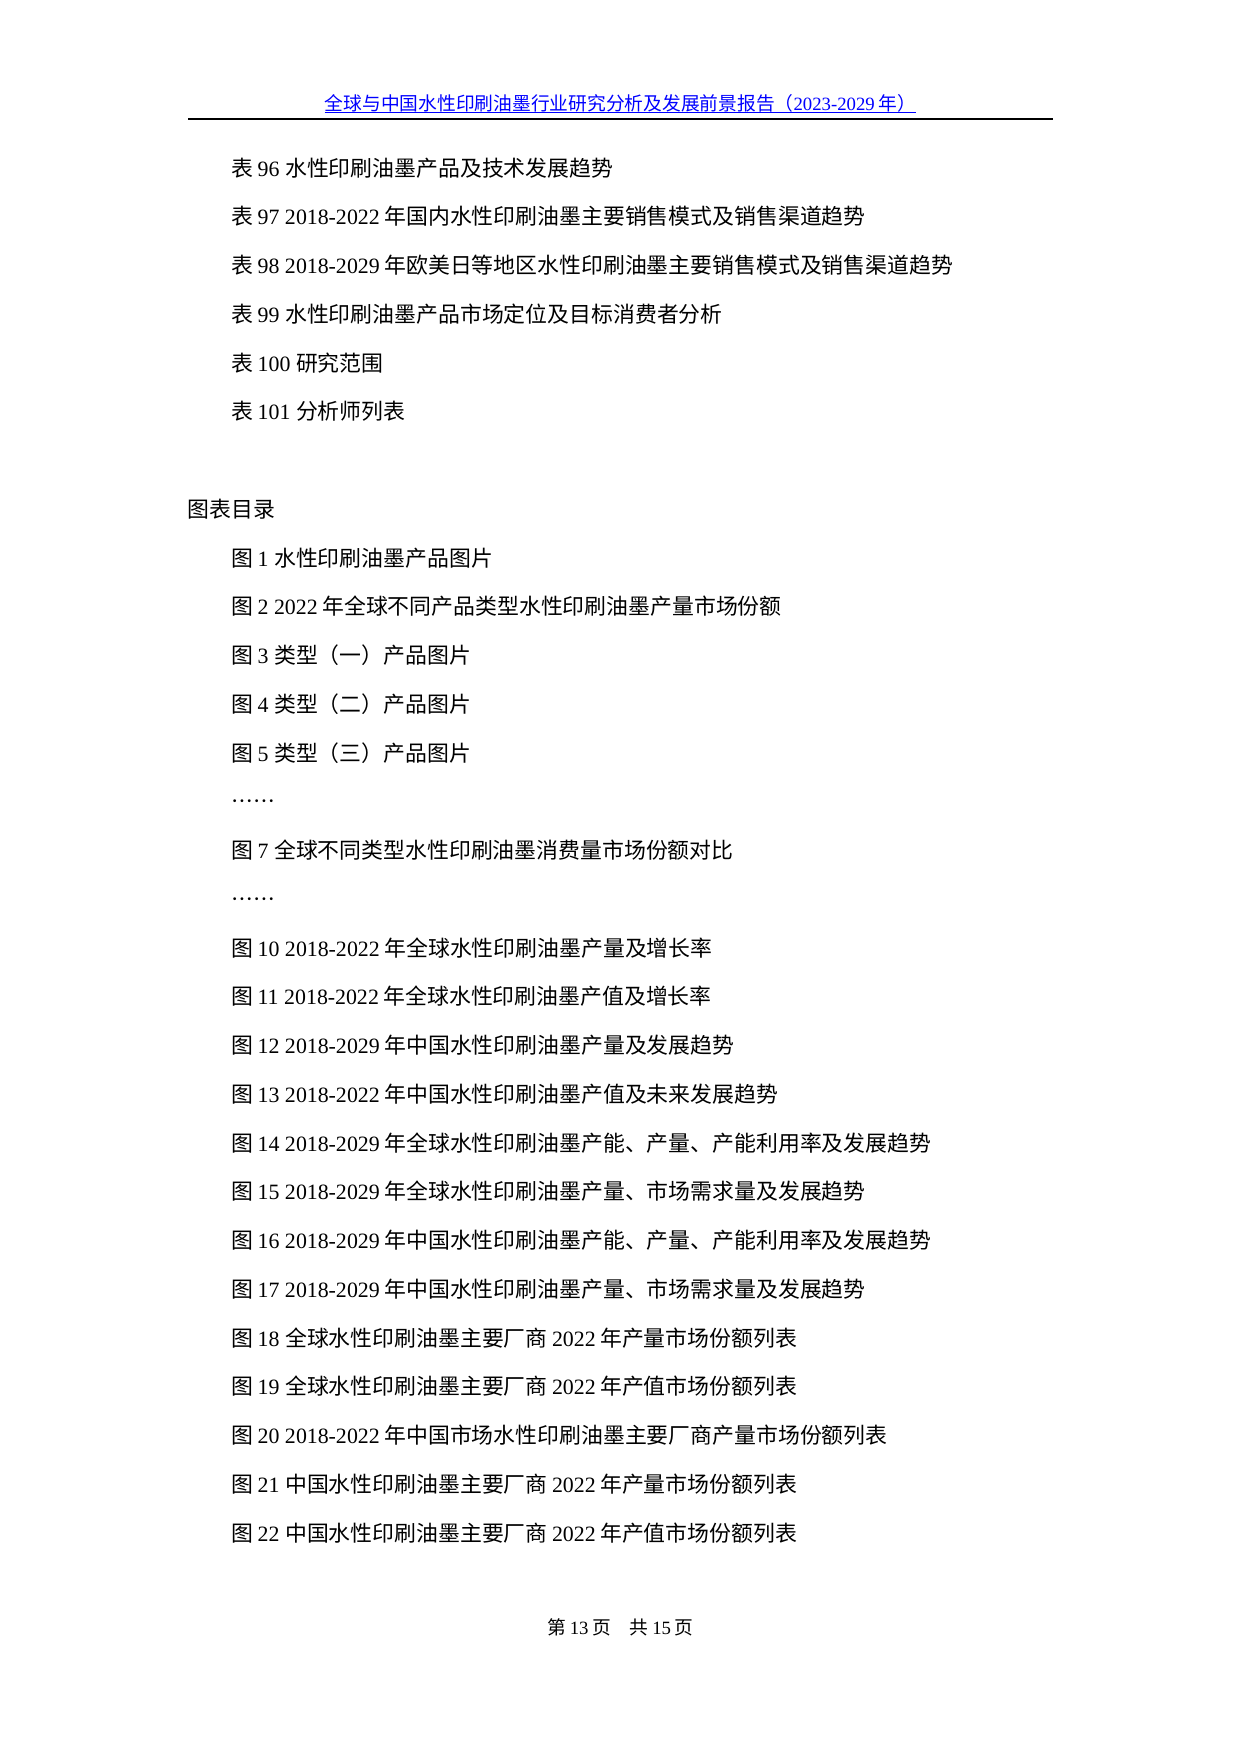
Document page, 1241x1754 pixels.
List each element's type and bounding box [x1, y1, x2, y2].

text [187, 150, 1053, 1548]
